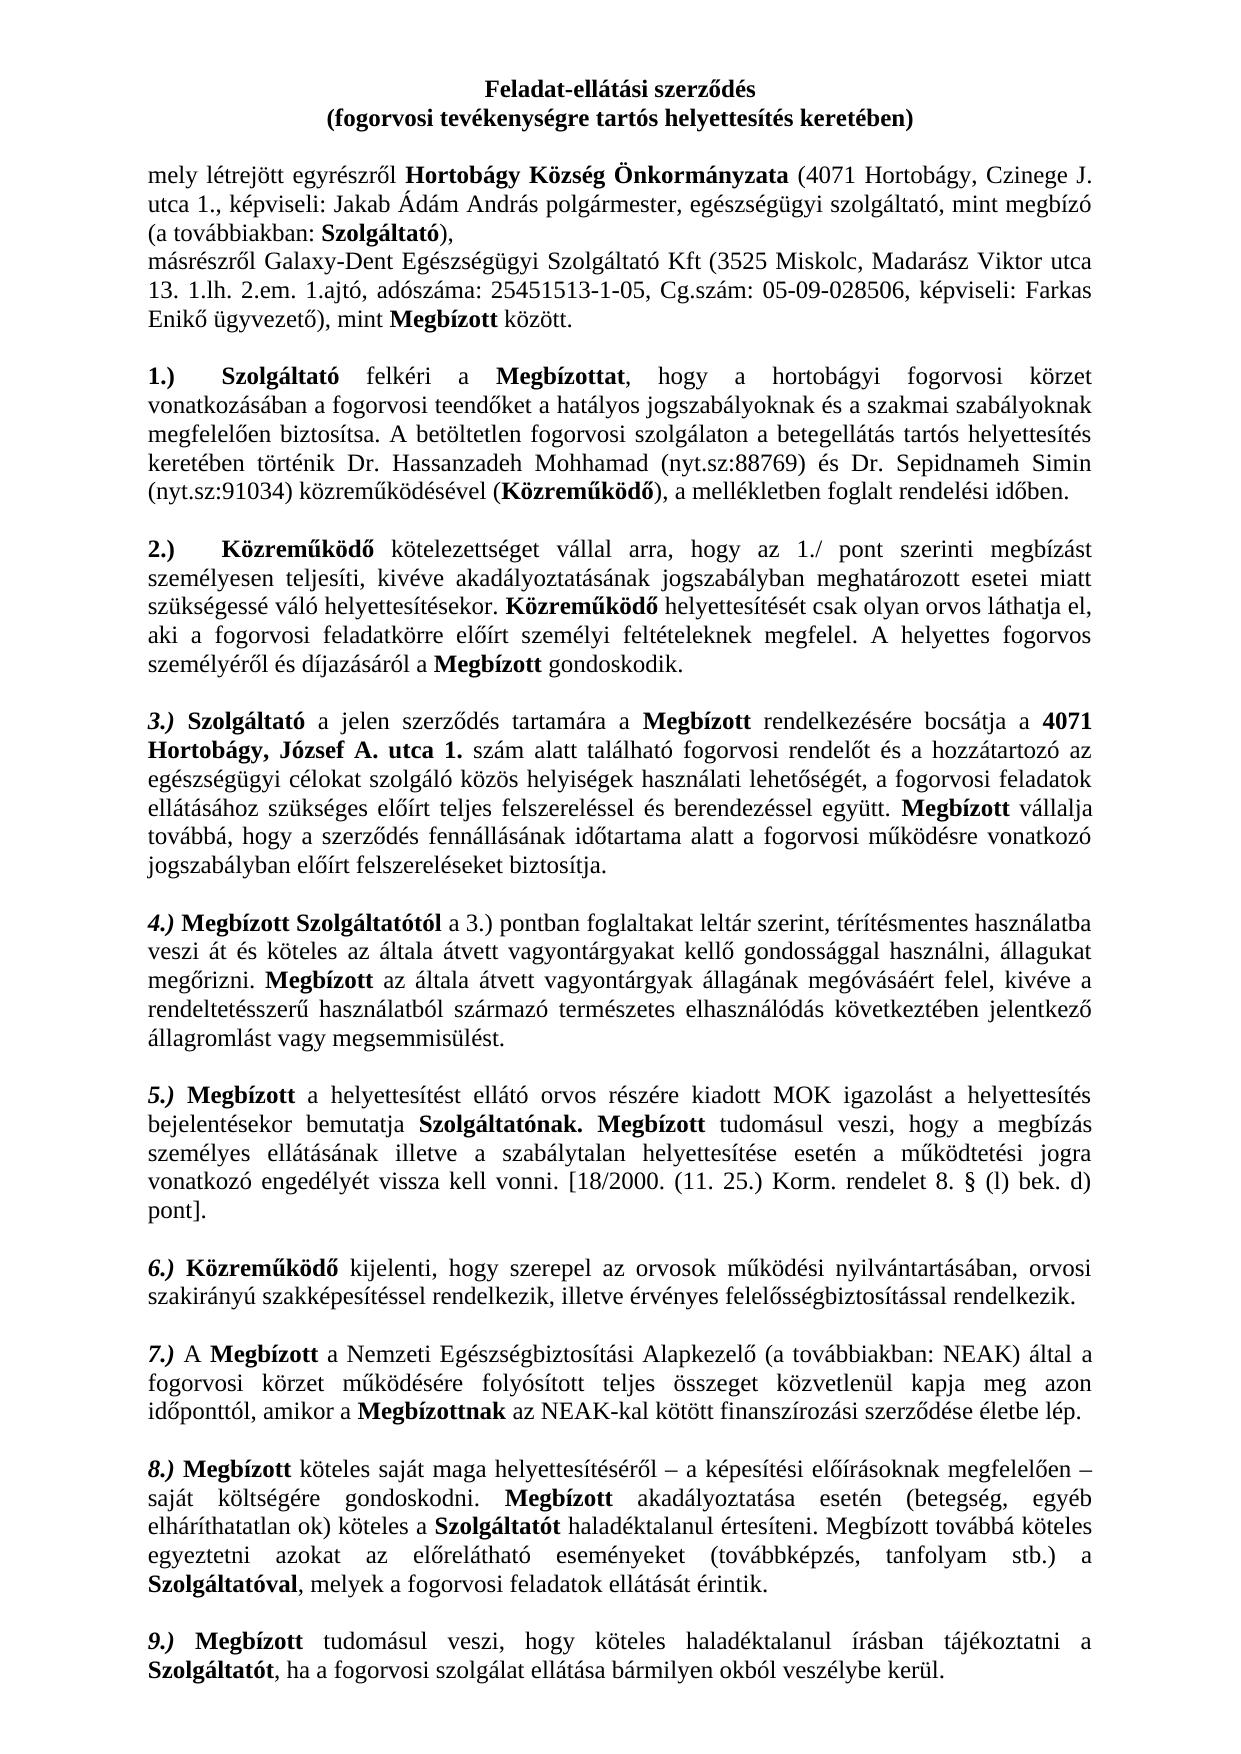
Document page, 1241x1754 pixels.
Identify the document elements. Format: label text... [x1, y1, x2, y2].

text 3.) Szolgáltató a jelen szerződés tartamára a Megbízott rendelkezésére bocsátja a 4071 Hortobágy, József A. utca 1. szám alatt található fogorvosi rendelőt és a hozzátartozó az egészségügyi célokat szolgáló közös helyiségek használati lehetőségét, a fogorvosi feladatok ellátásához szükséges előírt teljes felszereléssel és berendezéssel együtt. Megbízott vállalja továbbá, hogy a szerződés fennállásának időtartama alatt a fogorvosi működésre vonatkozó jogszabályban előírt felszereléseket biztosítja. [148, 706, 1093, 879]
text másrészről Galaxy-Dent Egészségügyi Szolgáltató Kft (3525 Miskolc, Madarász Viktor utca 13. 1.lh. 2.em. 1.ajtó, adószáma: 25451513-1-05, Cg.szám: 05-09-028506, képviseli: Farkas Enikő ügyvezető), mint Megbízott között. [148, 246, 1093, 333]
text 6.) Közreműködő kijelenti, hogy szerepel az orvosok működési nyilvántartásában, orvosi szakirányú szakképesítéssel rendelkezik, illetve érvényes felelősségbiztosítással rendelkezik. [148, 1253, 1093, 1310]
text 9.) Megbízott tudomásul veszi, hogy köteles haladéktalanul írásban tájékoztatni a Szolgáltatót, ha a fogorvosi szolgálat ellátása bármilyen okból veszélybe kerül. [148, 1626, 1093, 1684]
list Közreműködő kötelezettséget vállal arra, hogy az 1./ pont szerinti megbízást személyesen teljesíti, kivéve akadályoztatásának jogszabályban meghatározott esetei miatt szükségessé váló helyettesítésekor. Közreműködő helyettesítését csak olyan orvos láthatja el, aki a fogorvosi feladatkörre előírt személyi feltételeknek megfelel. A helyettes fogorvos személyéről és díjazásáról a Megbízott gondoskodik. [148, 534, 1093, 678]
text 7.) A Megbízott a Nemzeti Egészségbiztosítási Alapkezelő (a továbbiakban: NEAK) által a fogorvosi körzet működésére folyósított teljes összeget közvetlenül kapja meg azon időponttól, amikor a Megbízottnak az NEAK-kal kötött finanszírozási szerződése életbe lép. [148, 1339, 1093, 1425]
text 8.) Megbízott köteles saját maga helyettesítéséről – a képesítési előírásoknak megfelelően – saját költségére gondoskodni. Megbízott akadályoztatása esetén (betegség, egyéb elháríthatatlan ok) köteles a Szolgáltatót haladéktalanul értesíteni. Megbízott továbbá köteles egyeztetni azokat az előrelátható eseményeket (továbbképzés, tanfolyam stb.) a Szolgáltatóval, melyek a fogorvosi feladatok ellátását érintik. [148, 1454, 1093, 1598]
list Szolgáltató felkéri a Megbízottat, hogy a hortobágyi fogorvosi körzet vonatkozásában a fogorvosi teendőket a hatályos jogszabályoknak és a szakmai szabályoknak megfelelően biztosítsa. A betöltetlen fogorvosi szolgálaton a betegellátás tartós helyettesítés keretében történik Dr. Hassanzadeh Mohhamad (nyt.sz:88769) és Dr. Sepidnameh Simin (nyt.sz:91034) közreműködésével (Közreműködő), a mellékletben foglalt rendelési időben. [148, 361, 1093, 505]
text 4.) Megbízott Szolgáltatótól a 3.) pontban foglaltakat leltár szerint, térítésmentes használatba veszi át és köteles az általa átvett vagyontárgyakat kellő gondossággal használni, állagukat megőrizni. Megbízott az általa átvett vagyontárgyak állagának megóvásáért felel, kivéve a rendeltetésszerű használatból származó természetes elhasználódás következtében jelentkező állagromlást vagy megsemmisülést. [148, 908, 1093, 1051]
text mely létrejött egyrészről Hortobágy Község Önkormányzata (4071 Hortobágy, Czinege J. utca 1., képviseli: Jakab Ádám András polgármester, egészségügyi szolgáltató, mint megbízó (a továbbiakban: Szolgáltató), [148, 160, 1093, 246]
text (fogorvosi tevékenységre tartós helyettesítés keretében) [148, 103, 1093, 131]
text 5.) Megbízott a helyettesítést ellátó orvos részére kiadott MOK igazolást a helyettesítés bejelentésekor bemutatja Szolgáltatónak. Megbízott tudomásul veszi, hogy a megbízás személyes ellátásának illetve a szabálytalan helyettesítése esetén a működtetési jogra vonatkozó engedélyét vissza kell vonni. [18/2000. (11. 25.) Korm. rendelet 8. § (l) bek. d) pont]. [148, 1080, 1093, 1224]
text Feladat-ellátási szerződés [148, 74, 1093, 103]
